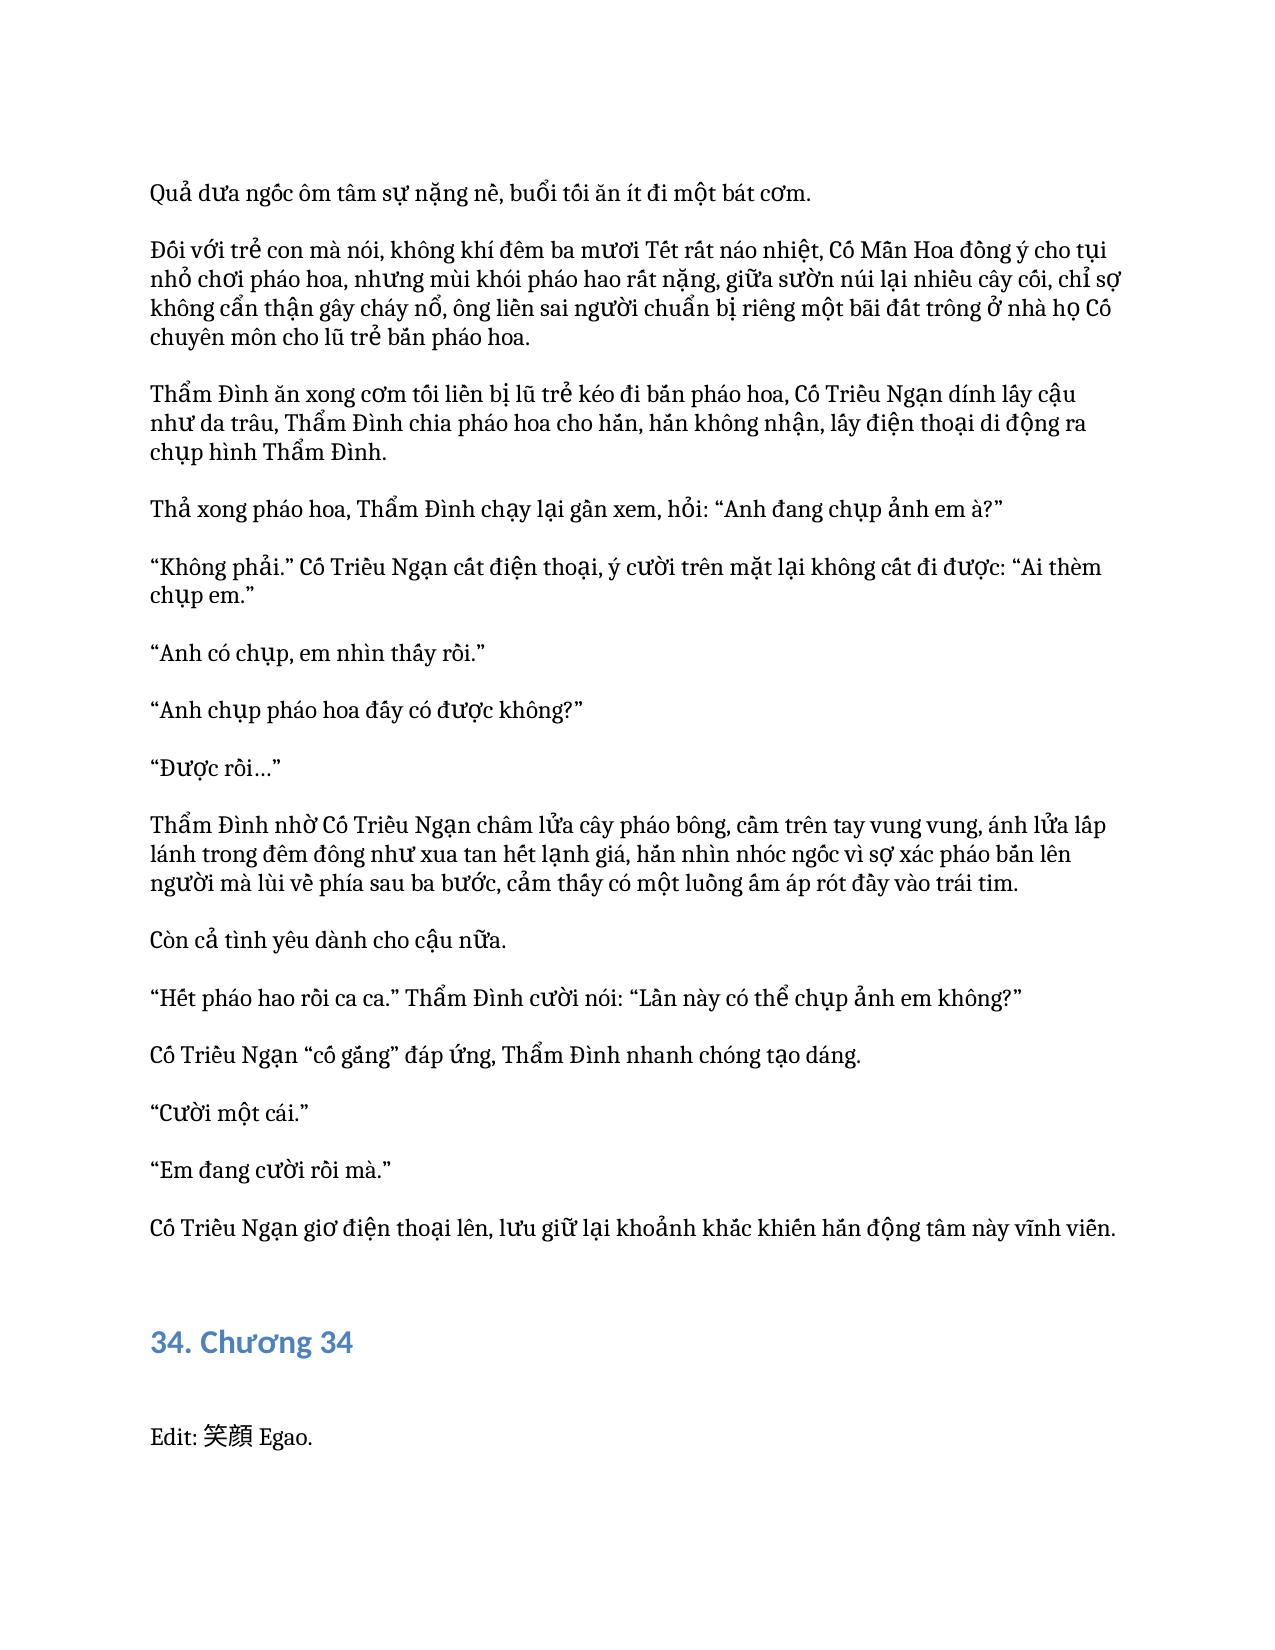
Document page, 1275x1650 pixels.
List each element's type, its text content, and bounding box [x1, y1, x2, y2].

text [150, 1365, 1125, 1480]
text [150, 150, 1125, 1300]
subtitle 34. Chương 34 [150, 1321, 1125, 1362]
